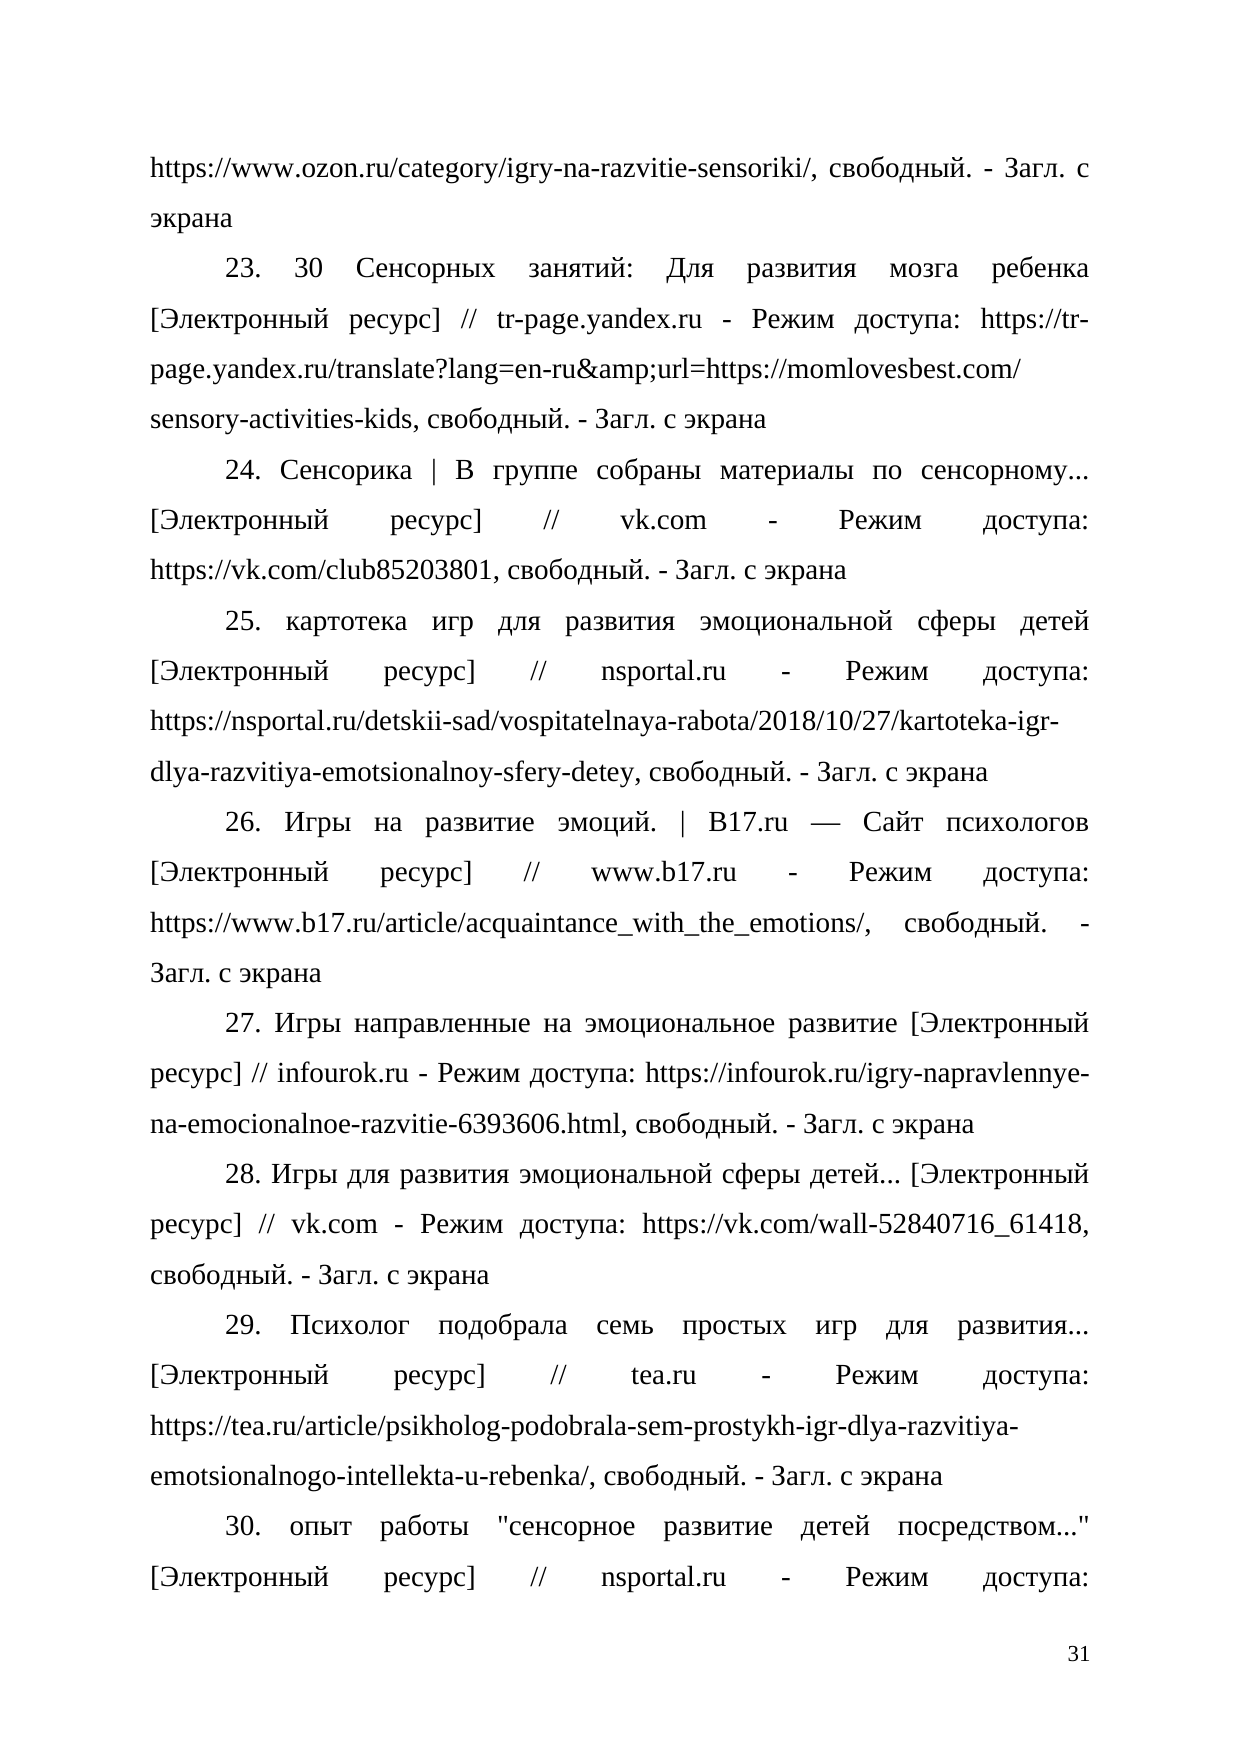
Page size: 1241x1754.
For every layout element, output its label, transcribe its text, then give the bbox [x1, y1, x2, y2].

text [150, 1508, 1090, 1592]
text 25. картотека игр для развития эмоциональной сферы детей [Электронный ресурс] // nsportal.ru - Режим доступа: https://nsportal.ru/detskii-sad/vospitatelnaya-rabota/2018/10/27/kartoteka-igr-dlya-razvitiya-emotsionalnoy-sfery-detey, свободный. - Загл. с экрана [150, 603, 1090, 787]
text 23. 30 Сенсорных занятий: Для развития мозга ребенка [Электронный ресурс] // tr-page.yandex.ru - Режим доступа: https://tr-page.yandex.ru/translate?lang=en-ru&amp;url=https://momlovesbest.com/sensory-activities-kids, свободный. - Загл. с экрана [150, 251, 1090, 435]
text 24. Сенсорика | В группе собраны материалы по сенсорному... [Электронный ресурс] // vk.com - Режим доступа: https://vk.com/club85203801, свободный. - Загл. с экрана [150, 452, 1090, 586]
text 28. Игры для развития эмоциональной сферы детей... [Электронный ресурс] // vk.com - Режим доступа: https://vk.com/wall-52840716_61418, свободный. - Загл. с экрана [150, 1156, 1090, 1290]
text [150, 150, 1090, 234]
text 27. Игры направленные на эмоциональное развитие [Электронный ресурс] // infourok.ru - Режим доступа: https://infourok.ru/igry-napravlennye-na-emocionalnoe-razvitie-6393606.html, свободный. - Загл. с экрана [150, 1005, 1090, 1139]
text 29. Психолог подобрала семь простых игр для развития... [Электронный ресурс] // tea.ru - Режим доступа: https://tea.ru/article/psikholog-podobrala-sem-prostykh-igr-dlya-razvitiya-emotsionalnogo-intellekta-u-rebenka/, свободный. - Загл. с экрана [150, 1307, 1090, 1492]
text 26. Игры на развитие эмоций. | B17.ru — Сайт психологов [Электронный ресурс] // www.b17.ru - Режим доступа: https://www.b17.ru/article/acquaintance_with_the_emotions/, свободный. - Загл. с экрана [150, 804, 1090, 988]
